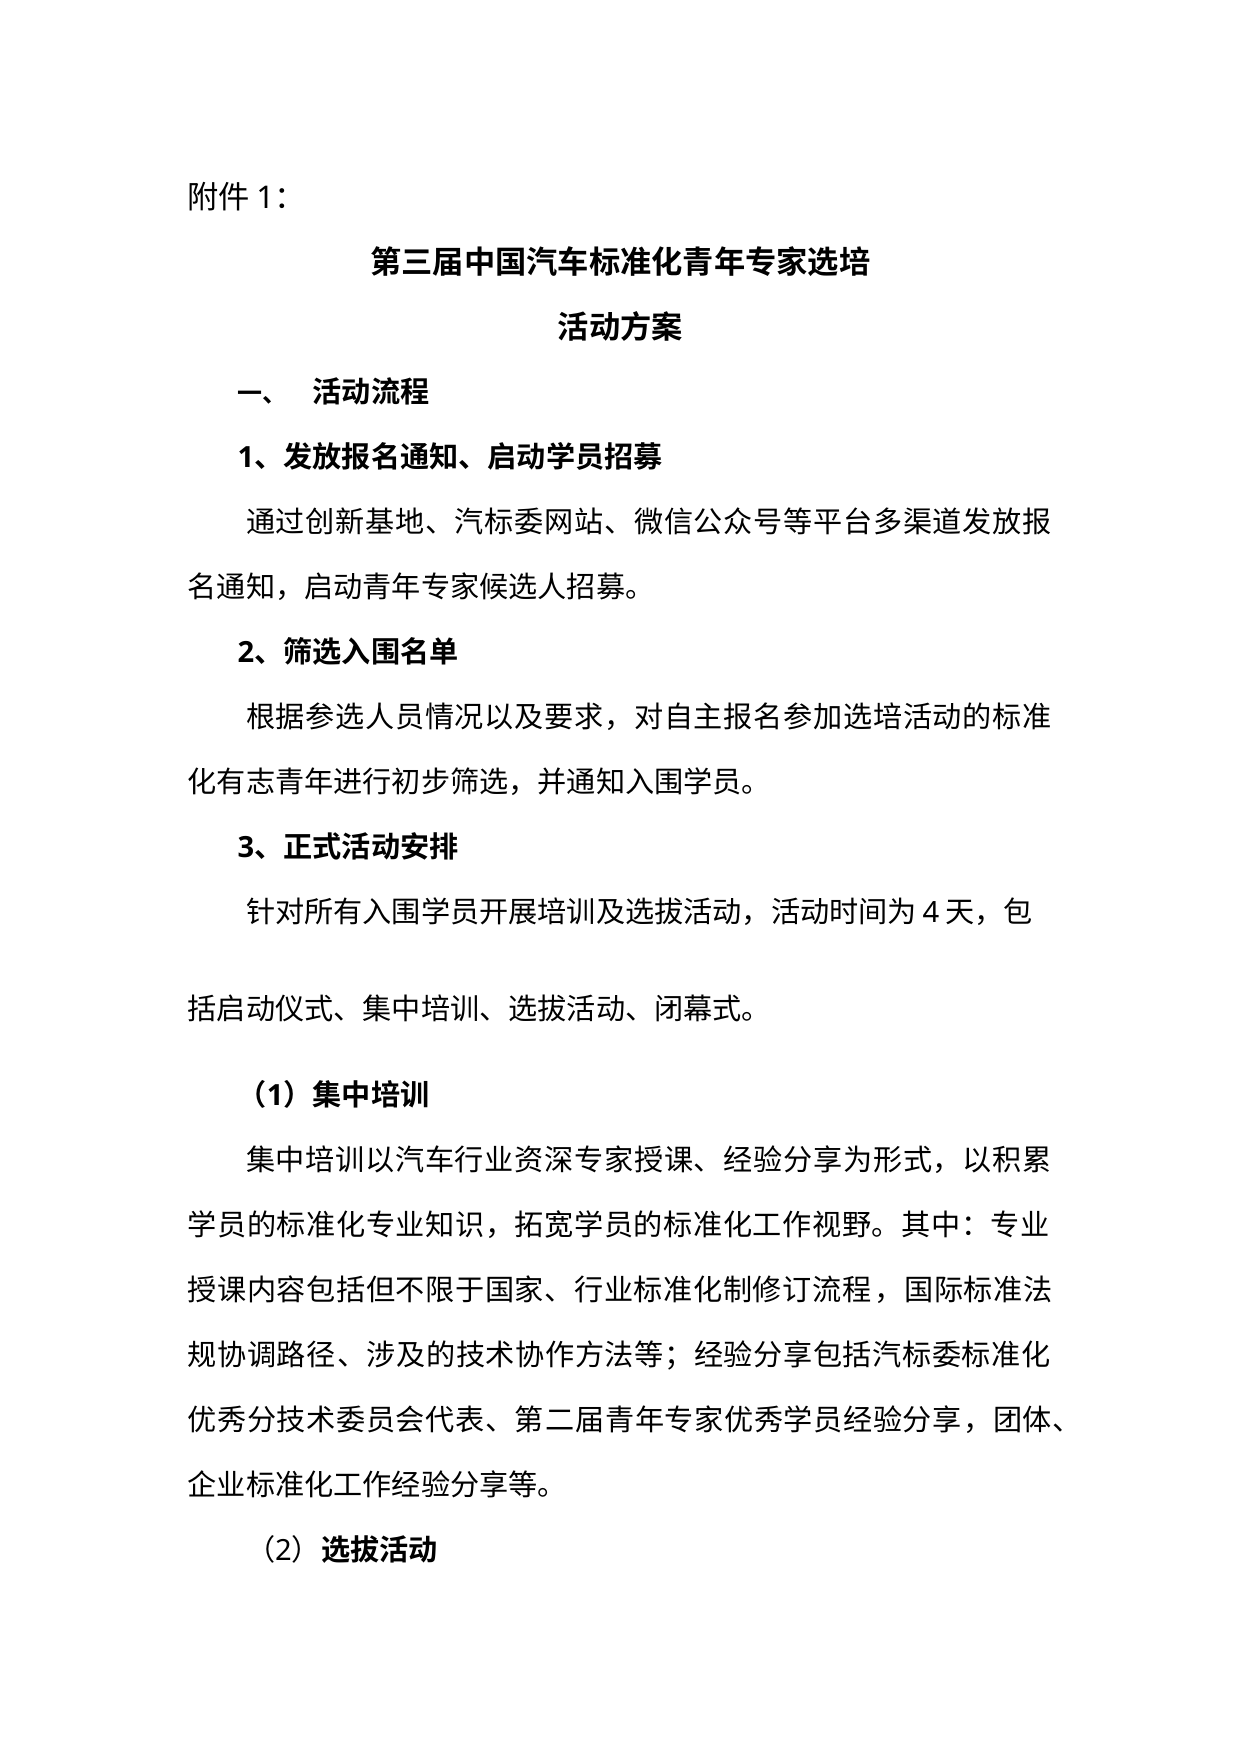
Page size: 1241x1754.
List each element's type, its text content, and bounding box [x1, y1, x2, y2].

list （2）选拔活动 [187, 1516, 1053, 1581]
text 活动方案 [187, 292, 1053, 357]
text 附件1： [187, 162, 1053, 227]
text 第三届中国汽车标准化青年专家选培 [187, 227, 1053, 292]
list 2、筛选入围名单 [237, 617, 1053, 682]
text 根据参选人员情况以及要求，对自主报名参加选培活动的标准化有志青年进行初步筛选，并通知入围学员。 [187, 682, 1053, 812]
text 针对所有入围学员开展培训及选拔活动，活动时间为4天，包括启动仪式、集中培训、选拔活动、闭幕式。 [187, 877, 1053, 1039]
list 1、发放报名通知、启动学员招募 [237, 422, 1053, 487]
text 集中培训以汽车行业资深专家授课、经验分享为形式，以积累学员的标准化专业知识，拓宽学员的标准化工作视野。其中：专业授课内容包括但不限于国家、行业标准化制修订流程，国际标准法规协调路径、涉及的技术协作方法等；经验分享包括汽标委标准化优秀分技术委员会代表、第二届青年专家优秀学员经验分享，团体、企业标准化工作经验分享等。 [187, 1126, 1053, 1516]
list 活动流程 [237, 357, 1053, 422]
list 3、正式活动安排 [237, 812, 1053, 877]
text 通过创新基地、汽标委网站、微信公众号等平台多渠道发放报名通知，启动青年专家候选人招募。 [187, 487, 1053, 617]
list （1）集中培训 [237, 1061, 1053, 1126]
